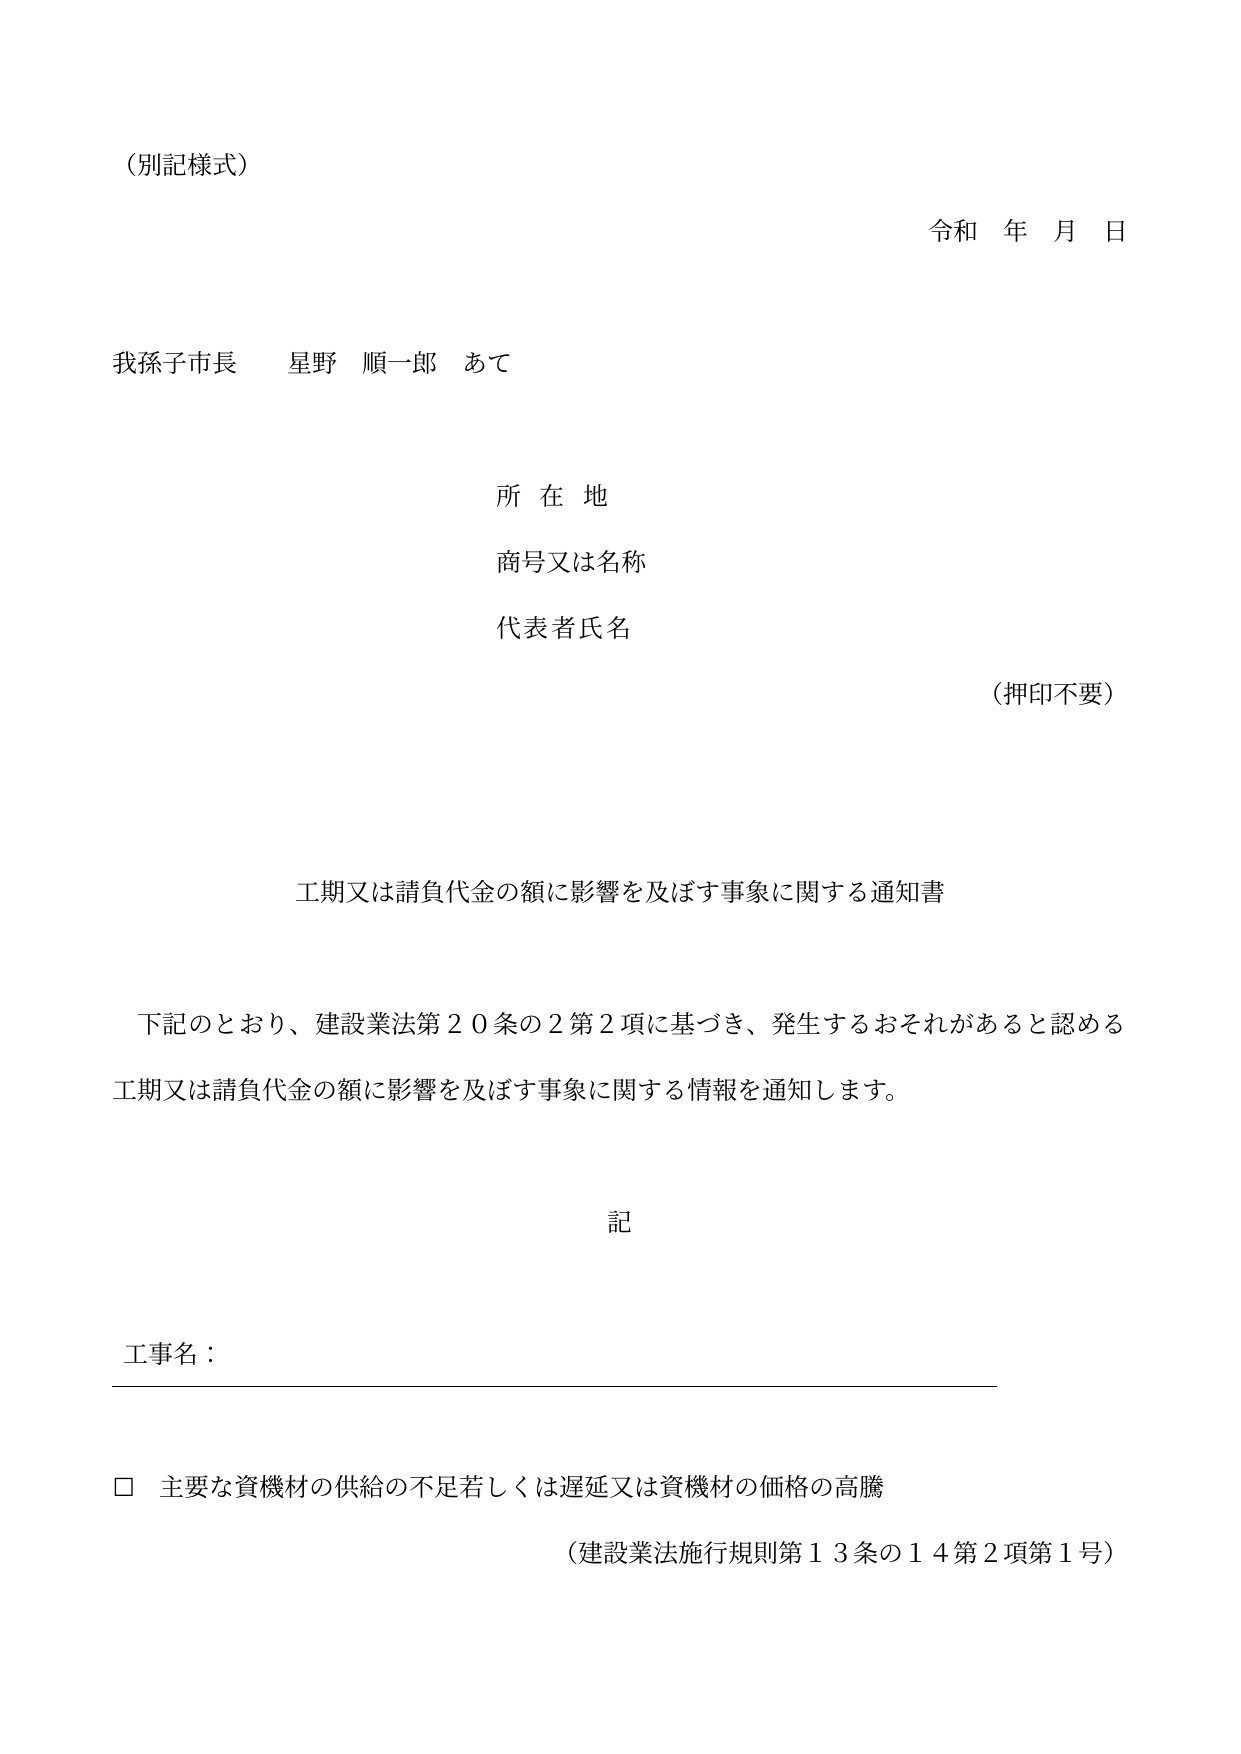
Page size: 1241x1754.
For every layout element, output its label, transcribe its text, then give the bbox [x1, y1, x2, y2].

text 記 [112, 1188, 1128, 1254]
text 代表者氏名 [496, 593, 1128, 659]
text 商号又は名称 [496, 527, 1128, 593]
text 主要な資機材の供給の不足若しくは遅延又は資機材の価格の高騰 [112, 1453, 1128, 1519]
text 下記のとおり、建設業法第２０条の２第２項に基づき、発生するおそれがあると認める工期又は請負代金の額に影響を及ぼす事象に関する情報を通知します。 [112, 989, 1128, 1122]
text 所在地 [496, 461, 1128, 527]
text （別記様式） [112, 131, 1128, 197]
text 令和 年 月 日 [112, 197, 1128, 263]
table_header 工事名： [112, 1320, 997, 1386]
text （建設業法施行規則第１３条の１４第２項第１号） [112, 1519, 1128, 1585]
text （押印不要） [112, 659, 1128, 725]
text 我孫子市長 星野 順一郎 あて [112, 329, 1128, 395]
text 工期又は請負代金の額に影響を及ぼす事象に関する通知書 [112, 857, 1128, 923]
